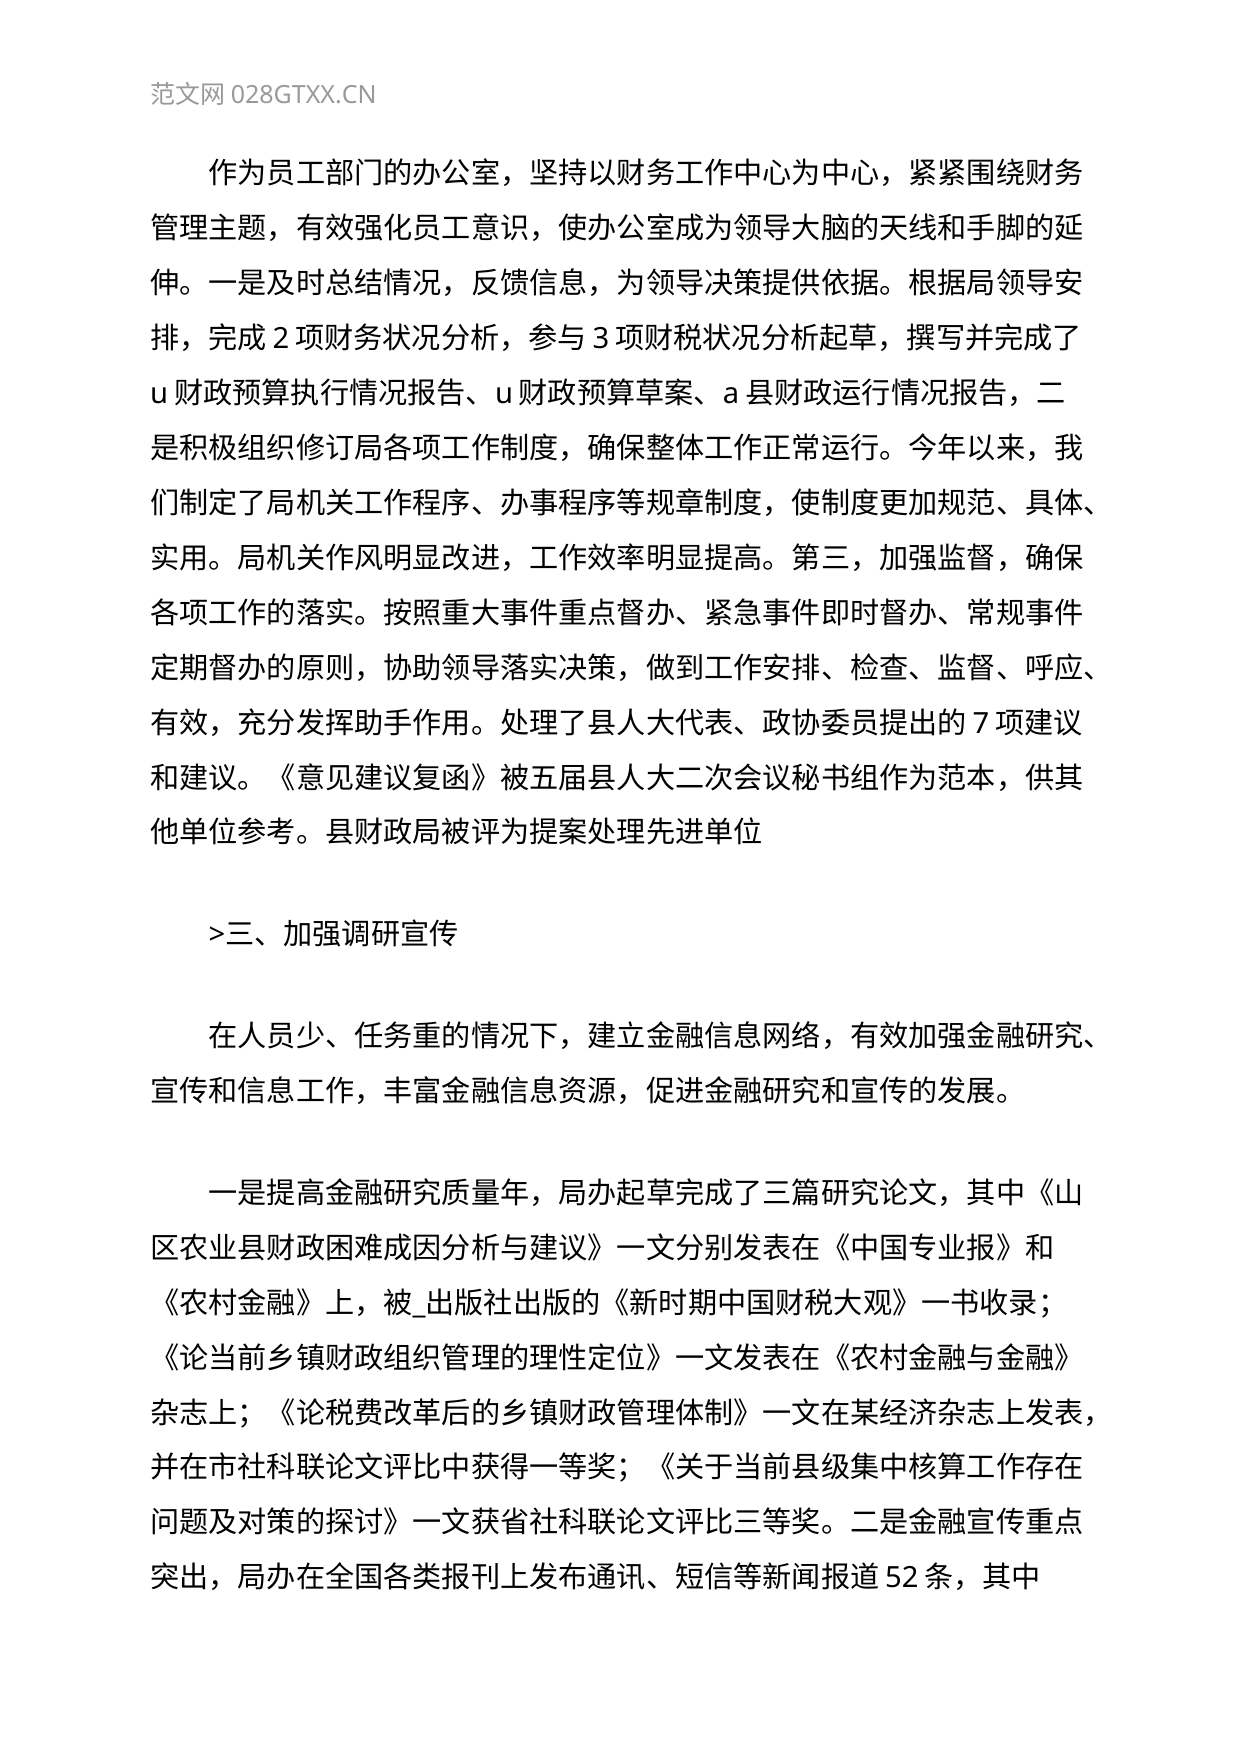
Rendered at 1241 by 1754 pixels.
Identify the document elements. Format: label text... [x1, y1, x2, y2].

text 作为员工部门的办公室，坚持以财务工作中心为中心，紧紧围绕财务管理主题，有效强化员工意识，使办公室成为领导大脑的天线和手脚的延伸。一是及时总结情况，反馈信息，为领导决策提供依据。根据局领导安排，完成2项财务状况分析，参与3项财税状况分析起草，撰写并完成了u财政预算执行情况报告、u财政预算草案、a县财政运行情况报告，二是积极组织修订局各项工作制度，确保整体工作正常运行。今年以来，我们制定了局机关工作程序、办事程序等规章制度，使制度更加规范、具体、实用。局机关作风明显改进，工作效率明显提高。第三，加强监督，确保各项工作的落实。按照重大事件重点督办、紧急事件即时督办、常规事件定期督办的原则，协助领导落实决策，做到工作安排、检查、监督、呼应、有效，充分发挥助手作用。处理了县人大代表、政协委员提出的7项建议和建议。《意见建议复函》被五届县人大二次会议秘书组作为范本，供其他单位参考。县财政局被评为提案处理先进单位 [150, 150, 1090, 851]
text >三、加强调研宣传 [150, 911, 1090, 953]
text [150, 1169, 1090, 1596]
text 在人员少、任务重的情况下，建立金融信息网络，有效加强金融研究、宣传和信息工作，丰富金融信息资源，促进金融研究和宣传的发展。 [150, 1013, 1090, 1110]
